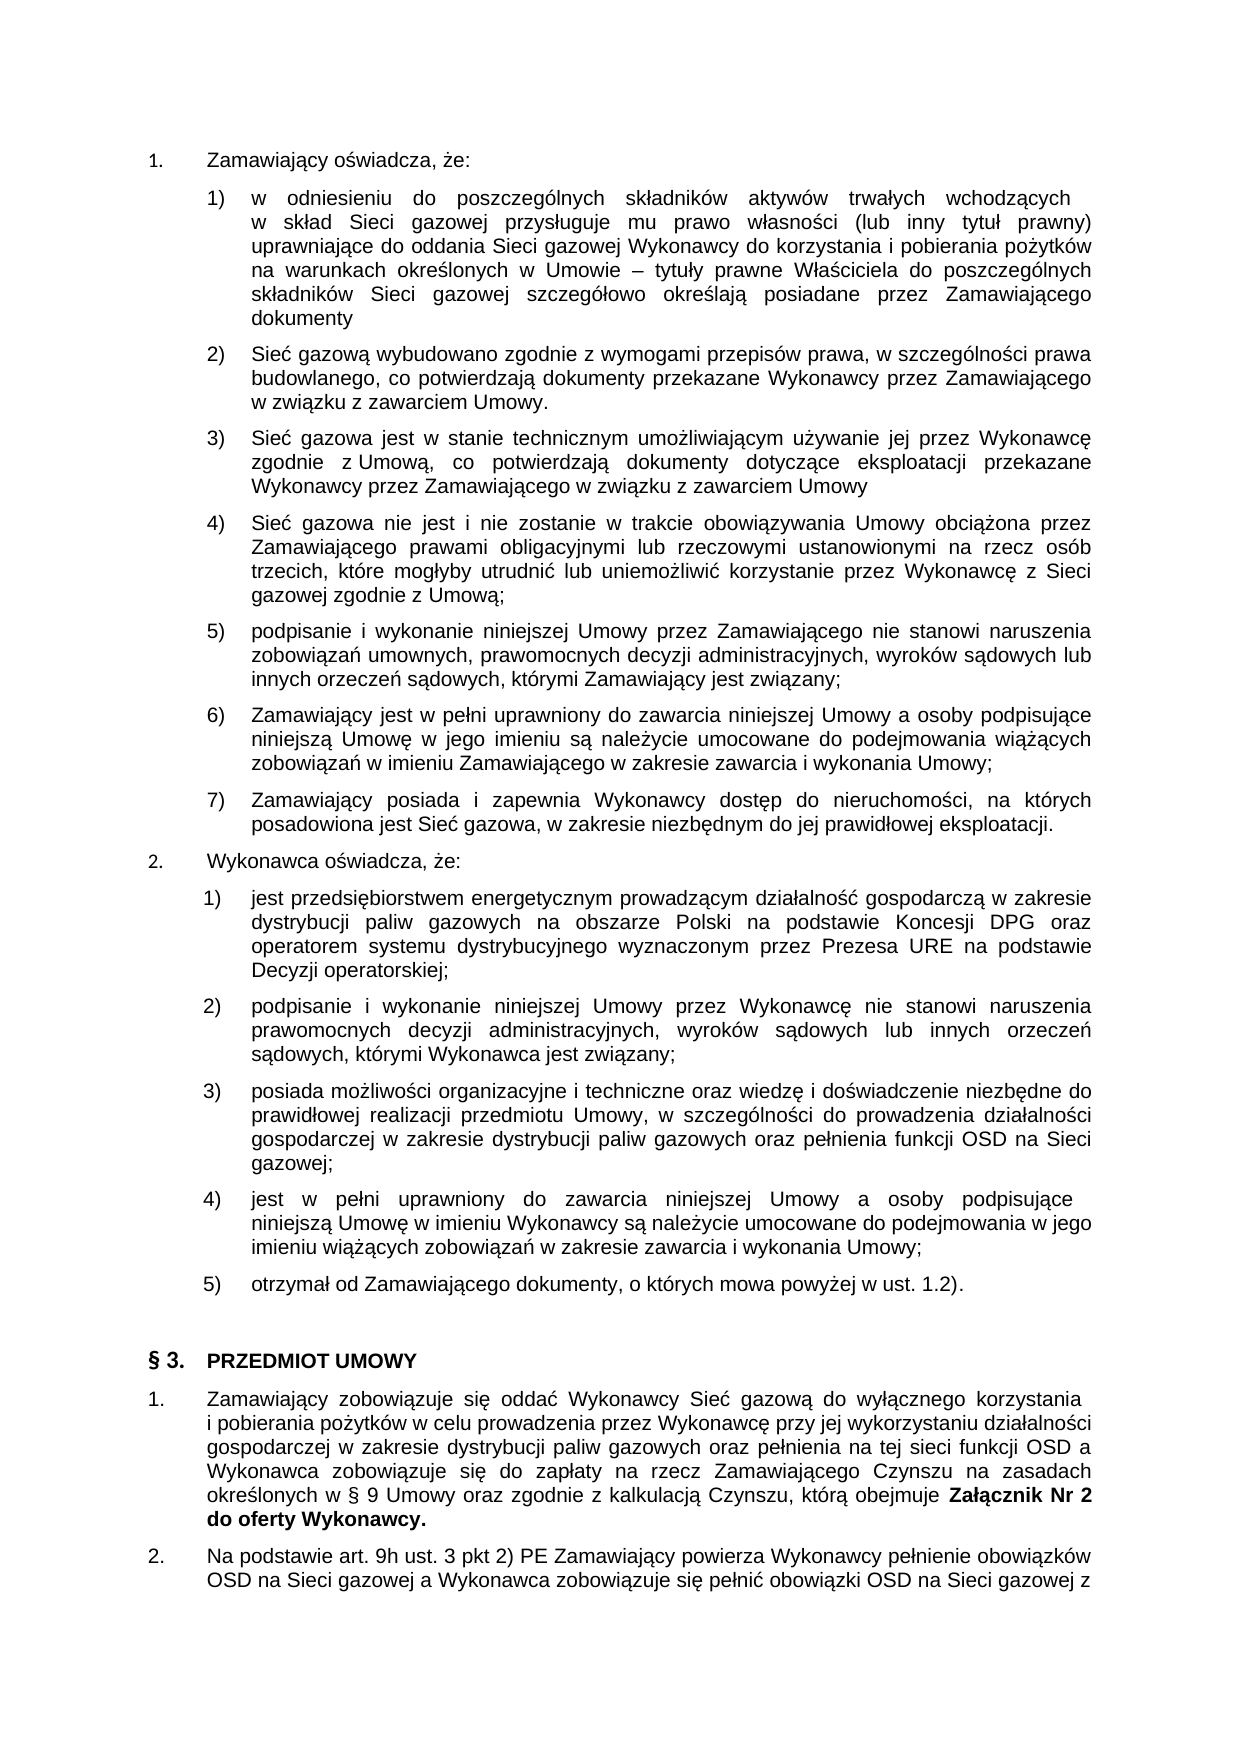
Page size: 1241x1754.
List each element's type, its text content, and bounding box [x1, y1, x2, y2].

list Zamawiający jest w pełni uprawniony do zawarcia niniejszej Umowy a osoby podpisujące niniejszą Umowę w jego imieniu są należycie umocowane do podejmowania wiążących zobowiązań w imieniu Zamawiającego w zakresie zawarcia i wykonania Umowy; [207, 703, 1093, 775]
list podpisanie i wykonanie niniejszej Umowy przez Wykonawcę nie stanowi naruszenia prawomocnych decyzji administracyjnych, wyroków sądowych lub innych orzeczeń sądowych, którymi Wykonawca jest związany; [221, 994, 1093, 1066]
list PRZEDMIOT UMOWY [148, 1344, 1093, 1375]
list Wykonawca oświadcza, że: [148, 848, 1093, 873]
list Sieć gazowa nie jest i nie zostanie w trakcie obowiązywania Umowy obciążona przez Zamawiającego prawami obligacyjnymi lub rzeczowymi ustanowionymi na rzecz osób trzecich, które mogłyby utrudnić lub uniemożliwić korzystanie przez Wykonawcę z Sieci gazowej zgodnie z Umową; [207, 511, 1093, 606]
list posiada możliwości organizacyjne i techniczne oraz wiedzę i doświadczenie niezbędne do prawidłowej realizacji przedmiotu Umowy, w szczególności do prowadzenia działalności gospodarczej w zakresie dystrybucji paliw gazowych oraz pełnienia funkcji OSD na Sieci gazowej; [221, 1079, 1093, 1174]
list Zamawiający posiada i zapewnia Wykonawcy dostęp do nieruchomości, na których posadowiona jest Sieć gazowa, w zakresie niezbędnym do jej prawidłowej eksploatacji. [207, 788, 1093, 836]
list Sieć gazową wybudowano zgodnie z wymogami przepisów prawa, w szczególności prawa budowlanego, co potwierdzają dokumenty przekazane Wykonawcy przez Zamawiającego w związku z zawarciem Umowy. [207, 342, 1093, 414]
list w odniesieniu do poszczególnych składników aktywów trwałych wchodzących w skład Sieci gazowej przysługuje mu prawo własności (lub inny tytuł prawny) uprawniające do oddania Sieci gazowej Wykonawcy do korzystania i pobierania pożytków na warunkach określonych w Umowie – tytuły prawne Właściciela do poszczególnych składników Sieci gazowej szczegółowo określają posiadane przez Zamawiającego dokumenty [207, 186, 1093, 329]
list jest w pełni uprawniony do zawarcia niniejszej Umowy a osoby podpisujące niniejszą Umowę w imieniu Wykonawcy są należycie umocowane do podejmowania w jego imieniu wiążących zobowiązań w zakresie zawarcia i wykonania Umowy; [221, 1187, 1093, 1259]
list podpisanie i wykonanie niniejszej Umowy przez Zamawiającego nie stanowi naruszenia zobowiązań umownych, prawomocnych decyzji administracyjnych, wyroków sądowych lub innych orzeczeń sądowych, którymi Zamawiający jest związany; [207, 619, 1093, 691]
list Zamawiający zobowiązuje się oddać Wykonawcy Sieć gazową do wyłącznego korzystania i pobierania pożytków w celu prowadzenia przez Wykonawcę przy jej wykorzystaniu działalności gospodarczej w zakresie dystrybucji paliw gazowych oraz pełnienia na tej sieci funkcji OSD a Wykonawca zobowiązuje się do zapłaty na rzecz Zamawiającego Czynszu na zasadach określonych w § 9 Umowy oraz zgodnie z kalkulacją Czynszu, którą obejmuje Załącznik Nr 2 do oferty Wykonawcy. [148, 1387, 1093, 1531]
list otrzymał od Zamawiającego dokumenty, o których mowa powyżej w ust. 1.2). [221, 1271, 1093, 1295]
list jest przedsiębiorstwem energetycznym prowadzącym działalność gospodarczą w zakresie dystrybucji paliw gazowych na obszarze Polski na podstawie Koncesji DPG oraz operatorem systemu dystrybucyjnego wyznaczonym przez Prezesa URE na podstawie Decyzji operatorskiej; [221, 886, 1093, 982]
list Zamawiający oświadcza, że: [148, 148, 1093, 173]
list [148, 1543, 1093, 1591]
list Sieć gazowa jest w stanie technicznym umożliwiającym używanie jej przez Wykonawcę zgodnie z Umową, co potwierdzają dokumenty dotyczące eksploatacji przekazane Wykonawcy przez Zamawiającego w związku z zawarciem Umowy [207, 426, 1093, 498]
